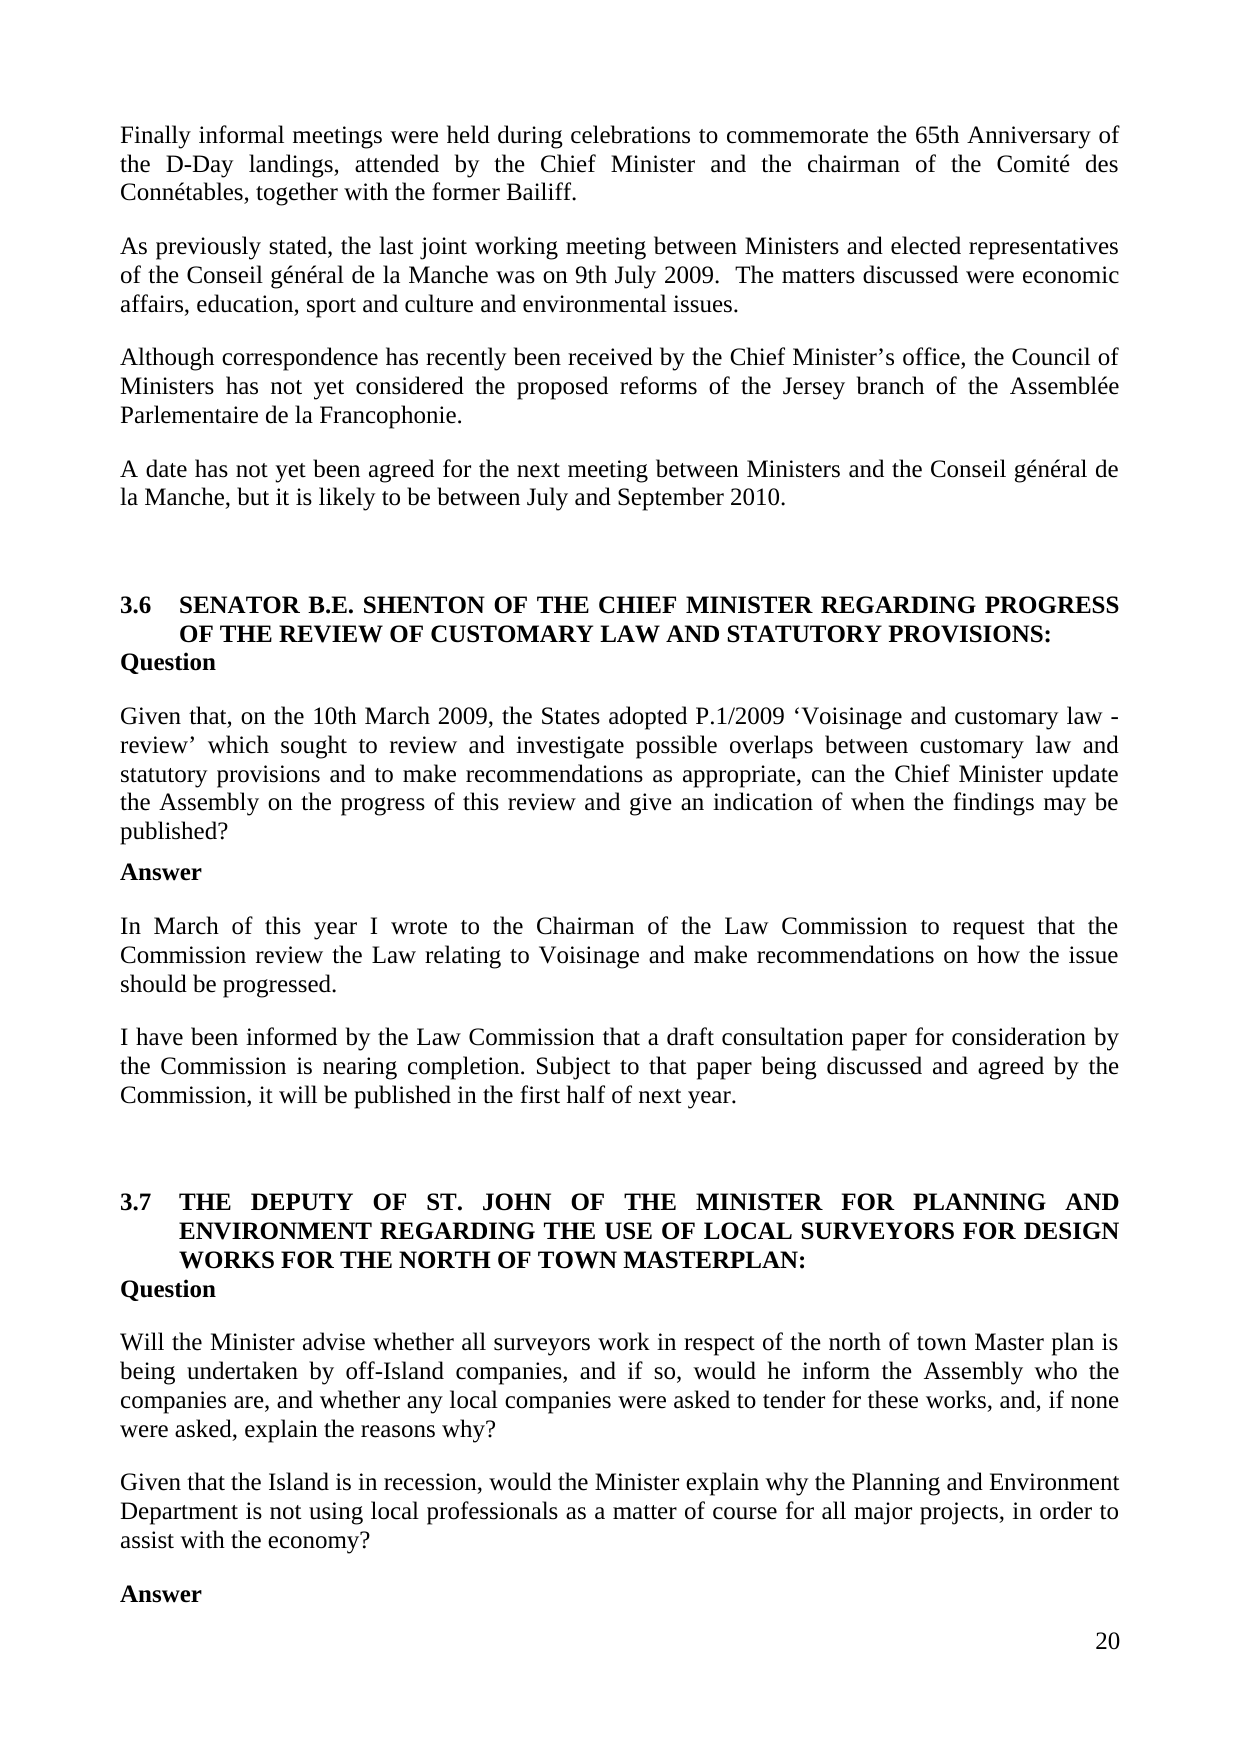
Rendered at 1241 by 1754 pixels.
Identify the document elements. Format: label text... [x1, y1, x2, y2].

text As previously stated, the last joint working meeting between Ministers and elected representatives of the Conseil général de la Manche was on 9th July 2009. The matters discussed were economic affairs, education, sport and culture and environmental issues. [120, 231, 1120, 317]
text Question [120, 1274, 1120, 1302]
text Answer [120, 1579, 1120, 1607]
text A date has not yet been agreed for the next meeting between Ministers and the Conseil général de la Manche, but it is likely to be between July and September 2010. [120, 454, 1120, 511]
text I have been informed by the Law Commission that a draft consultation paper for consideration by the Commission is nearing completion. Subject to that paper being discussed and agreed by the Commission, it will be published in the first half of next year. [120, 1022, 1120, 1109]
subtitle 3.7 THE DEPUTY OF ST. JOHN OF THE MINISTER FOR PLANNING AND ENVIRONMENT REGARDING THE USE OF LOCAL SURVEYORS FOR DESIGN WORKS FOR THE NORTH OF TOWN MASTERPLAN: [120, 1187, 1120, 1274]
text Given that the Island is in recession, would the Minister explain why the Planning and Environment Department is not using local professionals as a matter of course for all major projects, in order to assist with the economy? [120, 1467, 1120, 1554]
text Will the Minister advise whether all surveyors work in respect of the north of town Master plan is being undertaken by off-Island companies, and if so, would he inform the Assembly who the companies are, and whether any local companies were asked to tender for these works, and, if none were asked, explain the reasons why? [120, 1327, 1120, 1442]
text In March of this year I wrote to the Chairman of the Law Commission to request that the Commission review the Law relating to Voisinage and make recommendations on how the issue should be progressed. [120, 911, 1120, 997]
subtitle 3.6 SENATOR B.E. SHENTON OF THE CHIEF MINISTER REGARDING PROGRESS OF THE REVIEW OF CUSTOMARY LAW AND STATUTORY PROVISIONS: [120, 590, 1120, 647]
text Question [120, 647, 1120, 676]
text Given that, on the 10th March 2009, the States adopted P.1/2009 ‘Voisinage and customary law - review’ which sought to review and investigate possible overlaps between customary law and statutory provisions and to make recommendations as appropriate, can the Chief Minister update the Assembly on the progress of this review and give an indication of when the findings may be published? [120, 701, 1120, 845]
text Answer [120, 857, 1120, 886]
text Although correspondence has recently been received by the Chief Minister’s office, the Council of Ministers has not yet considered the proposed reforms of the Jersey branch of the Assemblée Parlementaire de la Francophonie. [120, 342, 1120, 429]
text Finally informal meetings were held during celebrations to commemorate the 65th Anniversary of the D-Day landings, attended by the Chief Minister and the chairman of the Comité des Connétables, together with the former Bailiff. [120, 120, 1120, 206]
